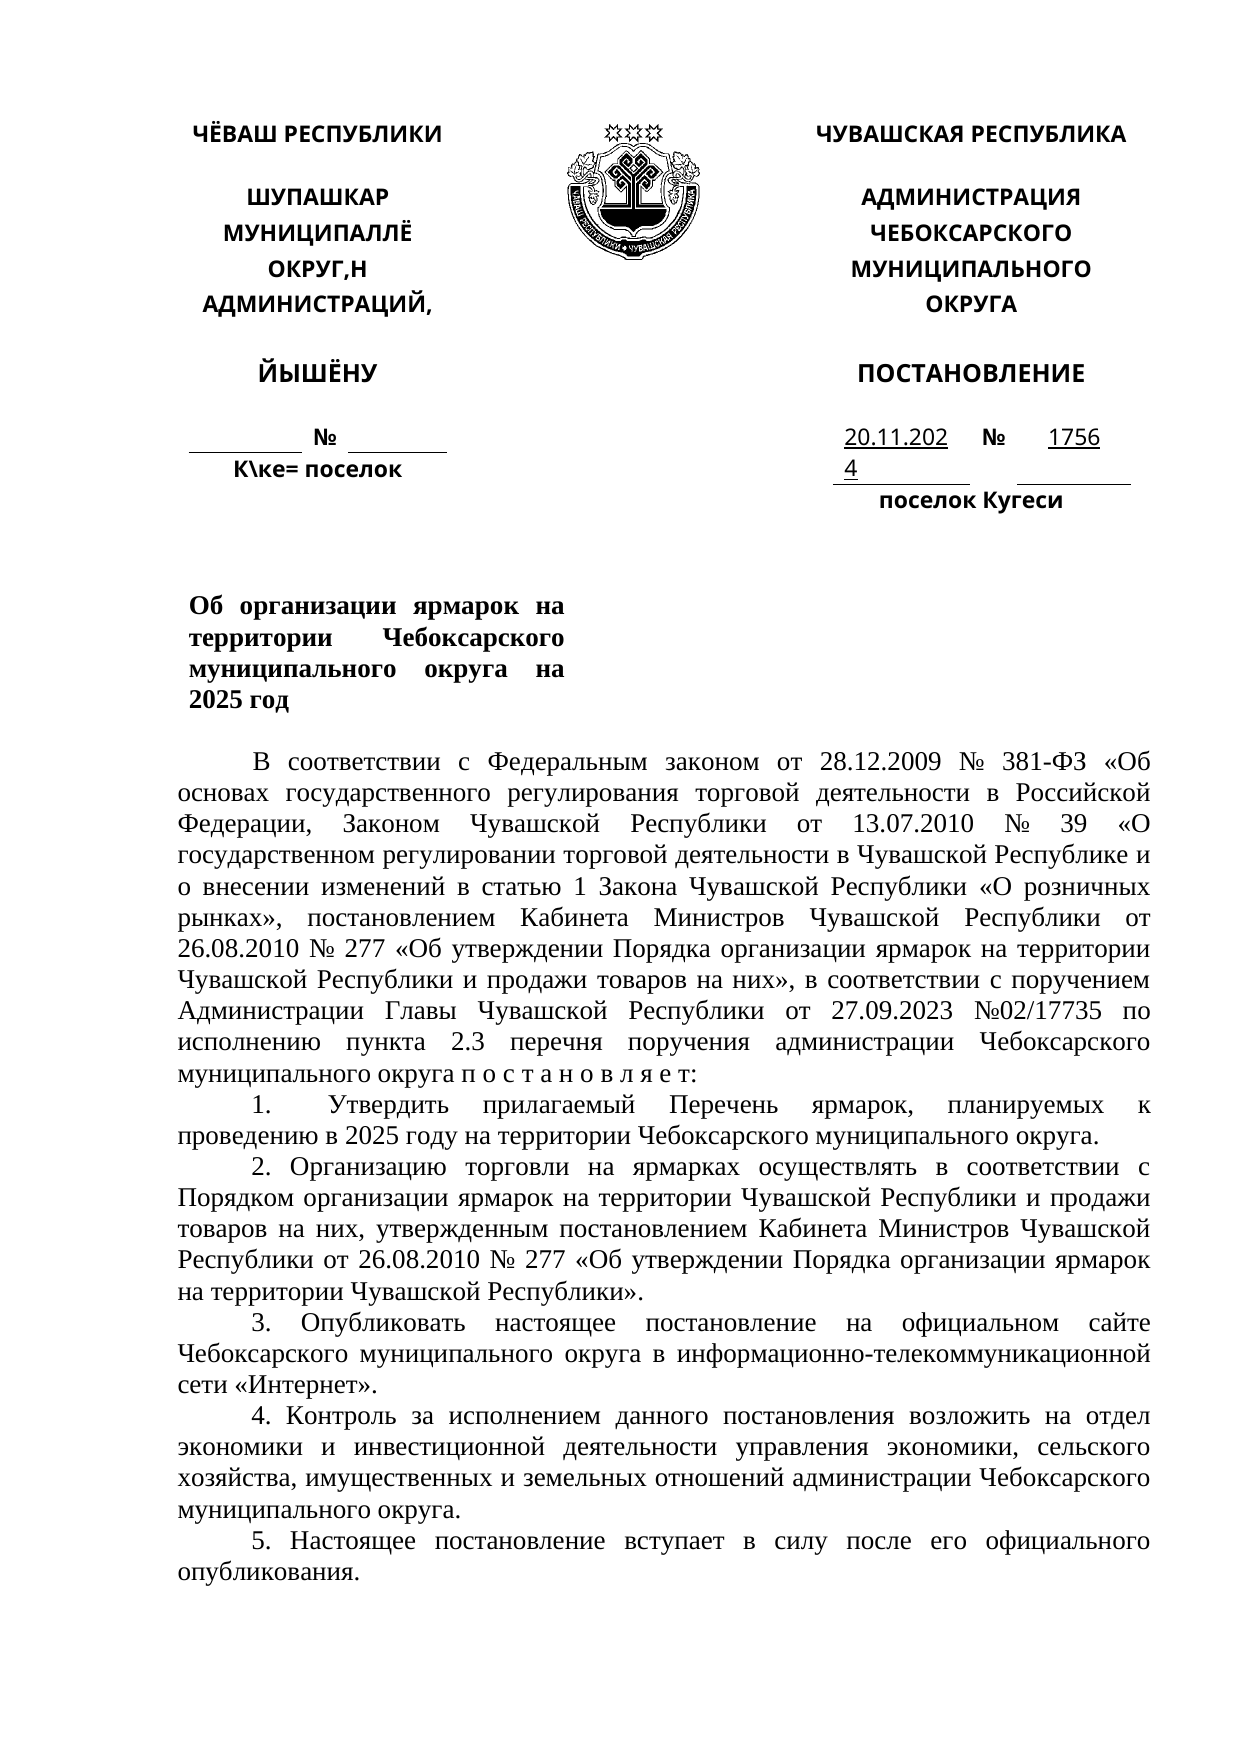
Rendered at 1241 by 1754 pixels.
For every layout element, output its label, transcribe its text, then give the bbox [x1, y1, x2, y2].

table_header Об организации ярмарок на территории Чебоксарского муниципального округа на 2025 год [177, 590, 576, 714]
text 2. Организацию торговли на ярмарках осуществлять в соответствии с Порядком организации ярмарок на территории Чувашской Республики и продажи товаров на них, утвержденным постановлением Кабинета Министров Чувашской Республики от 26.08.2010 № 277 «Об утверждении Порядка организации ярмарок на территории Чувашской Республики». [177, 1150, 1152, 1306]
text 4. Контроль за исполнением данного постановления возложить на отдел экономики и инвестиционной деятельности управления экономики, сельского хозяйства, имущественных и земельных отношений администрации Чебоксарского муниципального округа. [177, 1399, 1152, 1524]
text 1. Утвердить прилагаемый Перечень ярмарок, планируемых к проведению в 2025 году на территории Чебоксарского муниципального округа. [177, 1088, 1152, 1150]
picture [566, 122, 702, 263]
text 3. Опубликовать настоящее постановление на официальном сайте Чебоксарского муниципального округа в информационно-телекоммуникационной сети «Интернет». [177, 1306, 1152, 1399]
text 5. Настоящее постановление вступает в силу после его официального опубликования. [177, 1524, 1152, 1586]
text В соответствии с Федеральным законом от 28.12.2009 № 381-ФЗ «Об основах государственного регулирования торговой деятельности в Российской Федерации, Законом Чувашской Республики от 13.07.2010 № 39 «О государственном регулировании торговой деятельности в Чувашской Республике и о внесении изменений в статью 1 Закона Чувашской Республики «О розничных рынках», постановлением Кабинета Министров Чувашской Республики от 26.08.2010 № 277 «Об утверждении Порядка организации ярмарок на территории Чувашской Республики и продажи товаров на них», в соответствии с поручением Администрации Главы Чувашской Республики от 27.09.2023 №02/17735 по исполнению пункта 2.3 перечня поручения администрации Чебоксарского муниципального округа п о с т а н о в л я е т: [177, 745, 1152, 1088]
